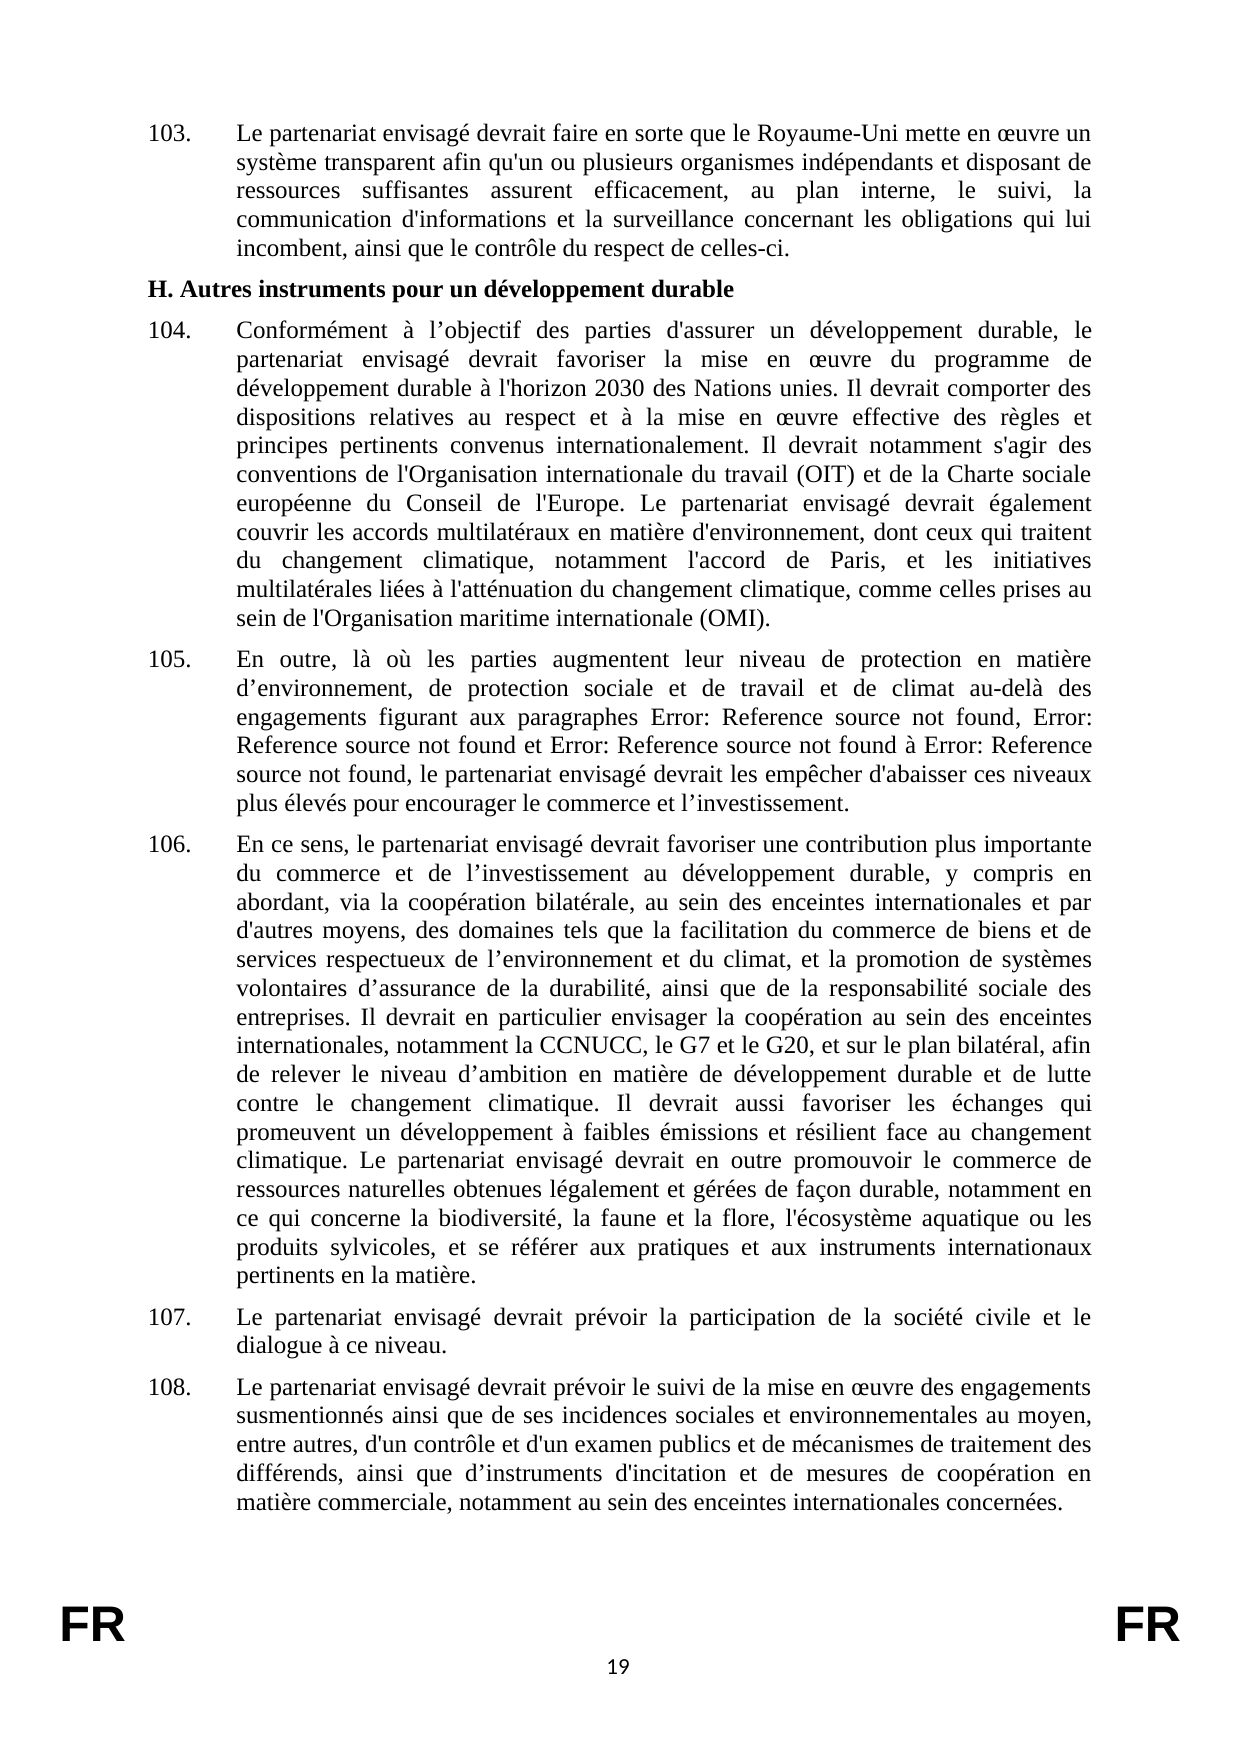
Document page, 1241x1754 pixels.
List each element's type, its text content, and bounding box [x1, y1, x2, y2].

text Le partenariat envisagé devrait prévoir le suivi de la mise en œuvre des engagements susmentionnés ainsi que de ses incidences sociales et environnementales au moyen, entre autres, d'un contrôle et d'un examen publics et de mécanismes de traitement des différends, ainsi que d’instruments d'incitation et de mesures de coopération en matière commerciale, notamment au sein des enceintes internationales concernées. [148, 1372, 1093, 1516]
text En ce sens, le partenariat envisagé devrait favoriser une contribution plus importante du commerce et de l’investissement au développement durable, y compris en abordant, via la coopération bilatérale, au sein des enceintes internationales et par d'autres moyens, des domaines tels que la facilitation du commerce de biens et de services respectueux de l’environnement et du climat, et la promotion de systèmes volontaires d’assurance de la durabilité, ainsi que de la responsabilité sociale des entreprises. Il devrait en particulier envisager la coopération au sein des enceintes internationales, notamment la CCNUCC, le G7 et le G20, et sur le plan bilatéral, afin de relever le niveau d’ambition en matière de développement durable et de lutte contre le changement climatique. Il devrait aussi favoriser les échanges qui promeuvent un développement à faibles émissions et résilient face au changement climatique. Le partenariat envisagé devrait en outre promouvoir le commerce de ressources naturelles obtenues légalement et gérées de façon durable, notamment en ce qui concerne la biodiversité, la faune et la flore, l'écosystème aquatique ou les produits sylvicoles, et se référer aux pratiques et aux instruments internationaux pertinents en la matière. [148, 829, 1093, 1289]
text Le partenariat envisagé devrait prévoir la participation de la société civile et le dialogue à ce niveau. [148, 1302, 1093, 1359]
list H. Autres instruments pour un développement durable [148, 274, 1093, 303]
text Le partenariat envisagé devrait faire en sorte que le Royaume-Uni mette en œuvre un système transparent afin qu'un ou plusieurs organismes indépendants et disposant de ressources suffisantes assurent efficacement, au plan interne, le suivi, la communication d'informations et la surveillance concernant les obligations qui lui incombent, ainsi que le contrôle du respect de celles-ci. [148, 118, 1093, 262]
text Conformément à l’objectif des parties d'assurer un développement durable, le partenariat envisagé devrait favoriser la mise en œuvre du programme de développement durable à l'horizon 2030 des Nations unies. Il devrait comporter des dispositions relatives au respect et à la mise en œuvre effective des règles et principes pertinents convenus internationalement. Il devrait notamment s'agir des conventions de l'Organisation internationale du travail (OIT) et de la Charte sociale européenne du Conseil de l'Europe. Le partenariat envisagé devrait également couvrir les accords multilatéraux en matière d'environnement, dont ceux qui traitent du changement climatique, notamment l'accord de Paris, et les initiatives multilatérales liées à l'atténuation du changement climatique, comme celles prises au sein de l'Organisation maritime internationale (OMI). [148, 316, 1093, 632]
